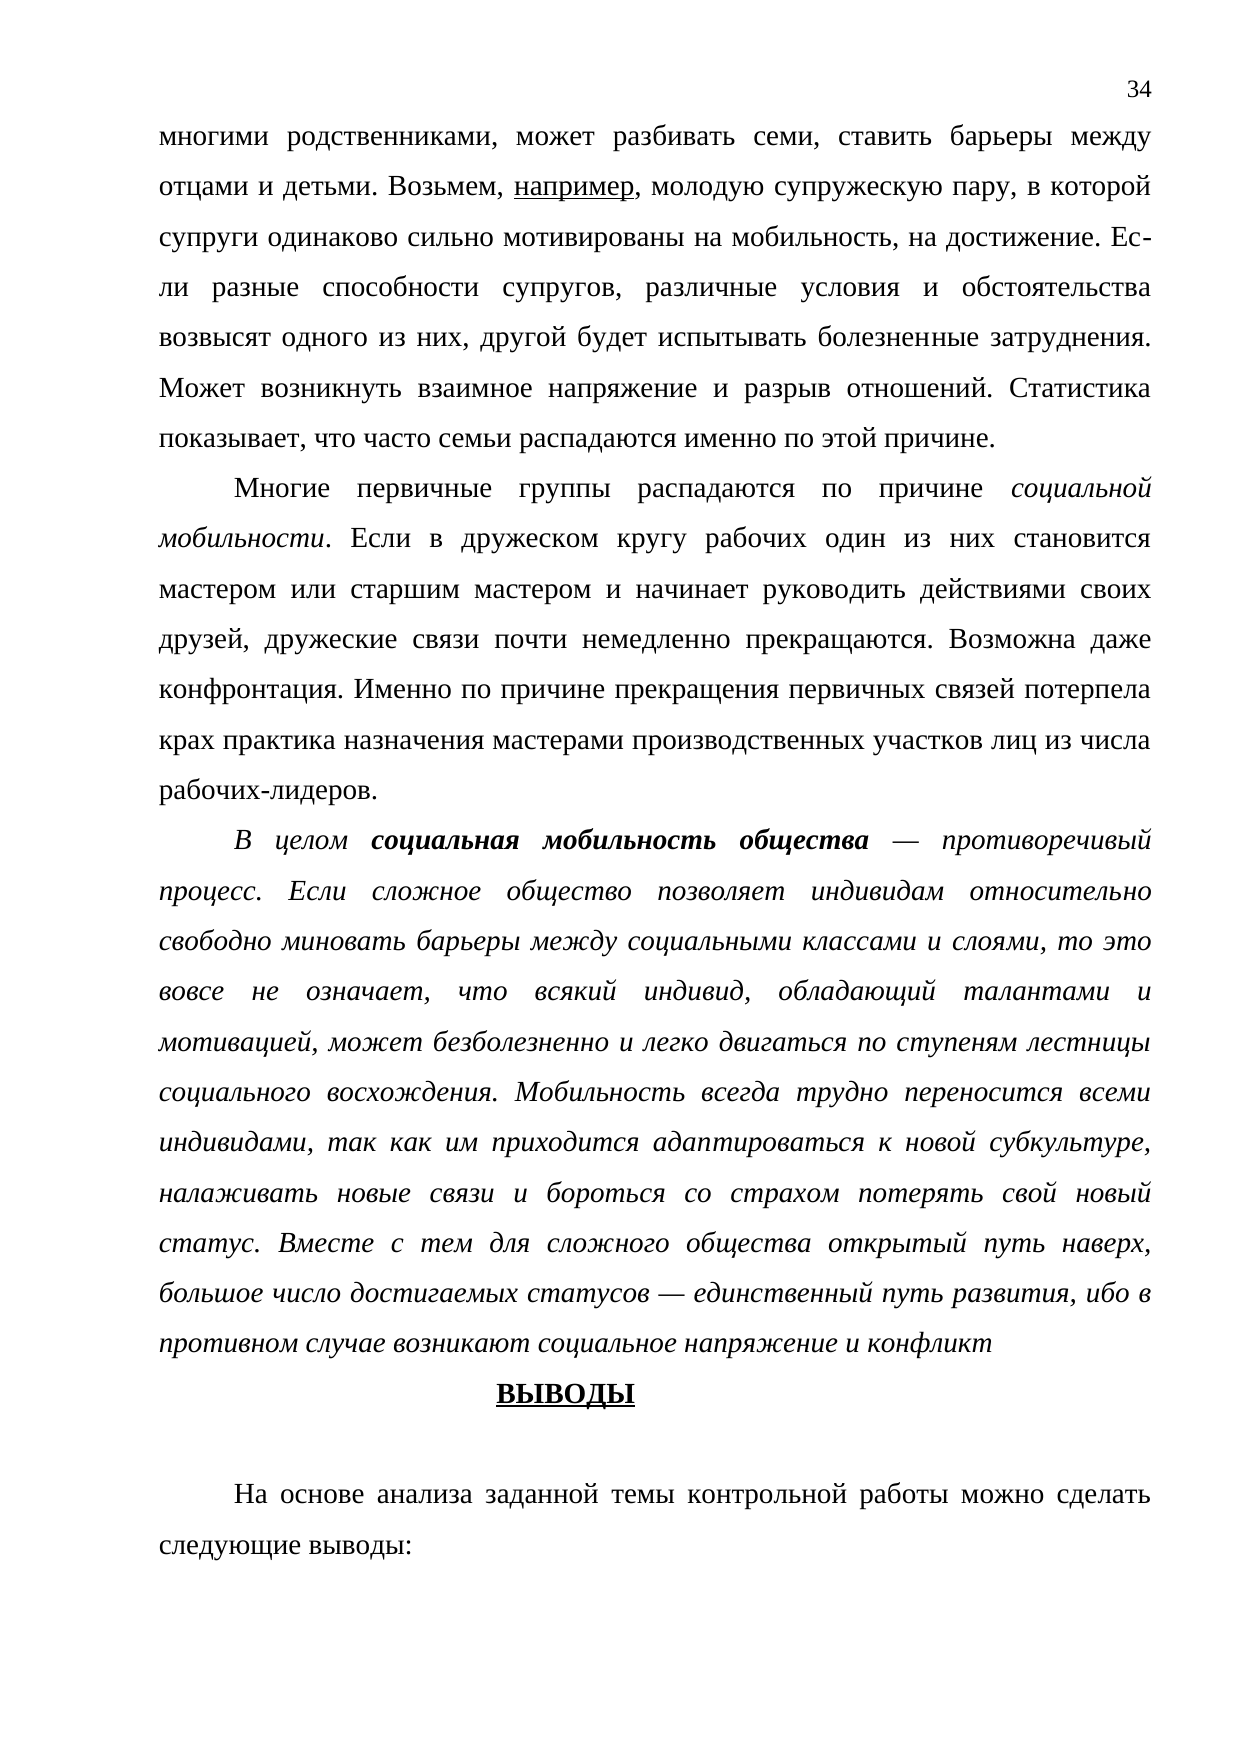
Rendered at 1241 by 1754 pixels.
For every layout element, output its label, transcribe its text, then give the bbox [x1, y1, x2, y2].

text Многие первичные группы распадаются по причине социальной мобильности. Если в дружеском кругу рабочих один из них становится мастером или старшим мастером и начинает руководить действиями своих друзей, дружеские связи почти немедленно прекращаются. Возможна даже конфронтация. Именно по причине прекращения первичных связей потерпела крах практика назначения мастерами производственных участков лиц из числа рабочих-лидеров. [158, 470, 1152, 806]
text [158, 118, 1152, 453]
text ВЫВОДЫ [158, 1376, 1152, 1409]
text На основе анализа заданной темы контрольной работы можно сделать следующие выводы: [158, 1477, 1152, 1560]
text В целом социальная мобильность общества — противоречивый процесс. Если сложное общество позволяет индивидам относительно свободно миновать барьеры между социальными классами и слоями, то это вовсе не означает, что всякий индивид, обладающий талантами и мотивацией, может безболезненно и легко двигаться по ступеням лестницы социального восхождения. Мобильность всегда трудно переносится всеми индивидами, так как им приходится адаптироваться к новой субкультуре, налаживать новые связи и бороться со страхом потерять свой новый статус. Вместе с тем для сложного общества открытый путь наверх, большое число достигаемых статусов — единственный путь развития, ибо в противном случае возникают социальное напряжение и конфликт [158, 822, 1152, 1359]
